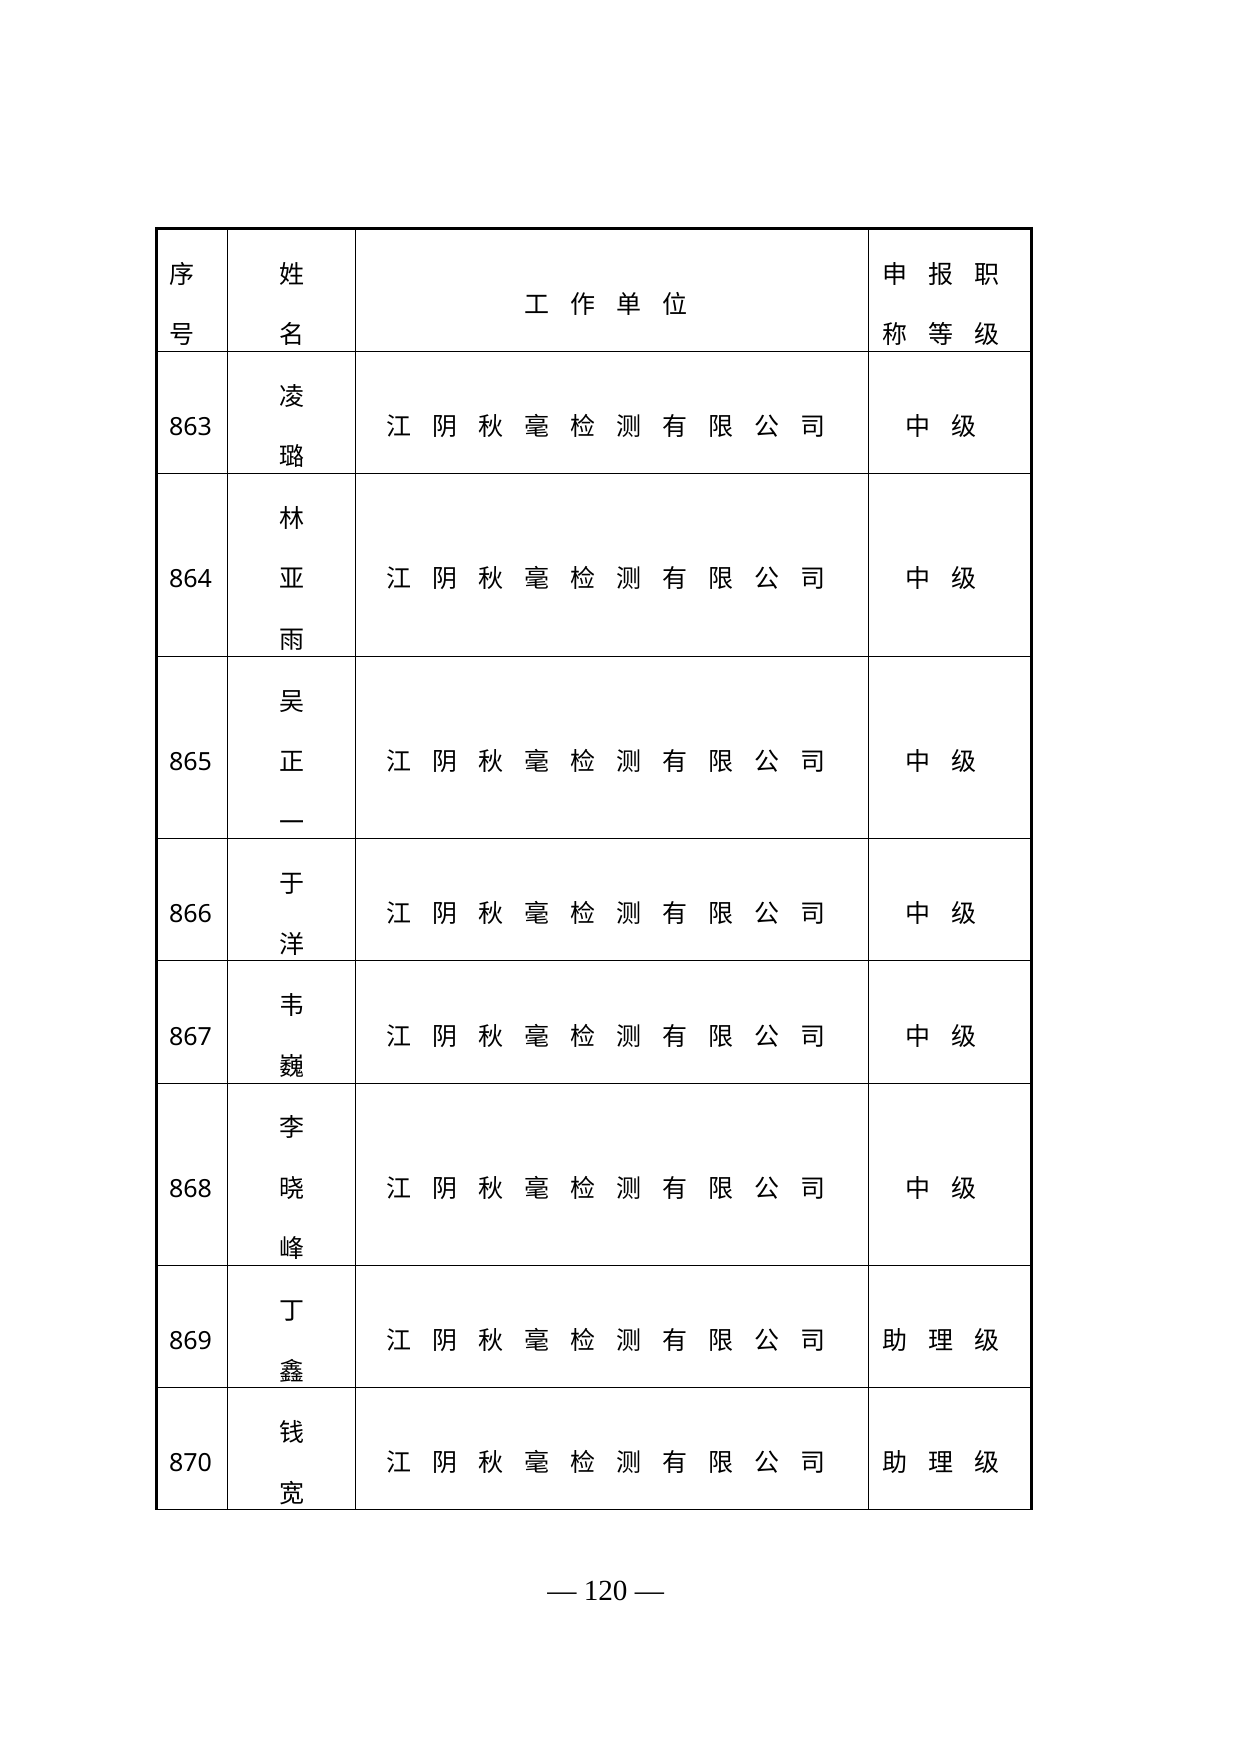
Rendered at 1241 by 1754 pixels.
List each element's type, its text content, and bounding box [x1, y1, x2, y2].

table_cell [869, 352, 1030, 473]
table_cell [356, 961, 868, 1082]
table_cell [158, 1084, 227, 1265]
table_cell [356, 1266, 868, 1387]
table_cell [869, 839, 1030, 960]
table_header 姓名 [228, 230, 355, 351]
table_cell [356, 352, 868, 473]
table_header 申报职称等级 [869, 230, 1030, 351]
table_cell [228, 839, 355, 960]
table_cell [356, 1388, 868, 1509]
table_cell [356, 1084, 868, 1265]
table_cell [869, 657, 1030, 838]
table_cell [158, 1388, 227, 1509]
table_header 工作单位 [356, 230, 868, 351]
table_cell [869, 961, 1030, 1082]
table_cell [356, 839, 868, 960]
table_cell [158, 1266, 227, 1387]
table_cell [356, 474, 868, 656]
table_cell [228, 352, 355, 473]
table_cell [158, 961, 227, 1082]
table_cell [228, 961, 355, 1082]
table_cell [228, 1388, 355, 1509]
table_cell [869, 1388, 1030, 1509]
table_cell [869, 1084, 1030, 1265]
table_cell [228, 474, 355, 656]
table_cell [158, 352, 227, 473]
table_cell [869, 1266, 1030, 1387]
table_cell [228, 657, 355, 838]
table_header 序号 [158, 230, 227, 351]
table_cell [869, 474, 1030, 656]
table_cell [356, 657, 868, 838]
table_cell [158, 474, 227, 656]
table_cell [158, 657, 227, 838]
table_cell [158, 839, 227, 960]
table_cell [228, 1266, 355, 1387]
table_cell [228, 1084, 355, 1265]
